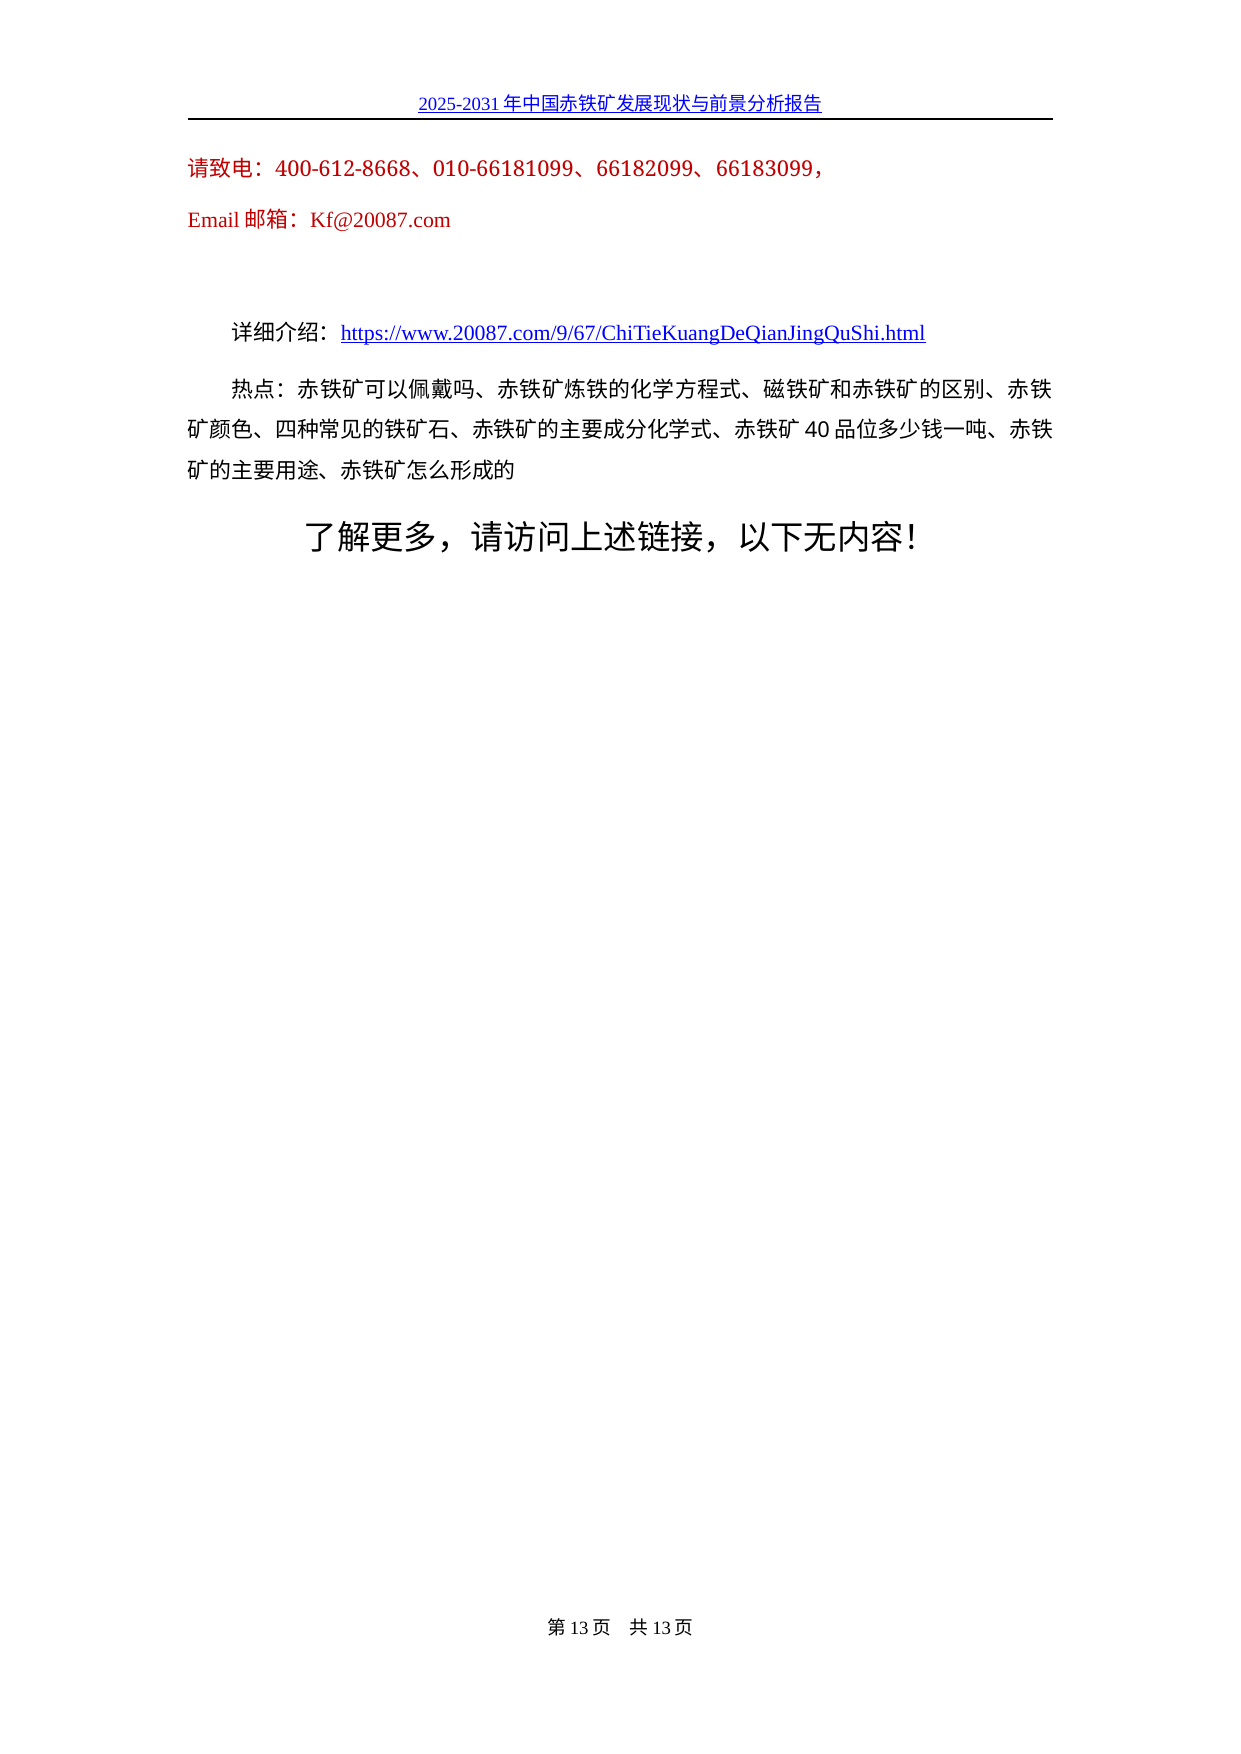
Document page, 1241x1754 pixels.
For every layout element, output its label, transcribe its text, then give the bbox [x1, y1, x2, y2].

text 请致电：400-612-8668、010-66181099、66182099、66183099， [187, 150, 1053, 183]
text 详细介绍：https://www.20087.com/9/67/ChiTieKuangDeQianJingQuShi.html [187, 315, 1053, 347]
text Email邮箱：Kf@20087.com [187, 202, 1053, 234]
title 了解更多，请访问上述链接，以下无内容！ [187, 503, 1053, 568]
text 热点：赤铁矿可以佩戴吗、赤铁矿炼铁的化学方程式、磁铁矿和赤铁矿的区别、赤铁矿颜色、四种常见的铁矿石、赤铁矿的主要成分化学式、赤铁矿40品位多少钱一吨、赤铁矿的主要用途、赤铁矿怎么形成的 [187, 371, 1053, 485]
